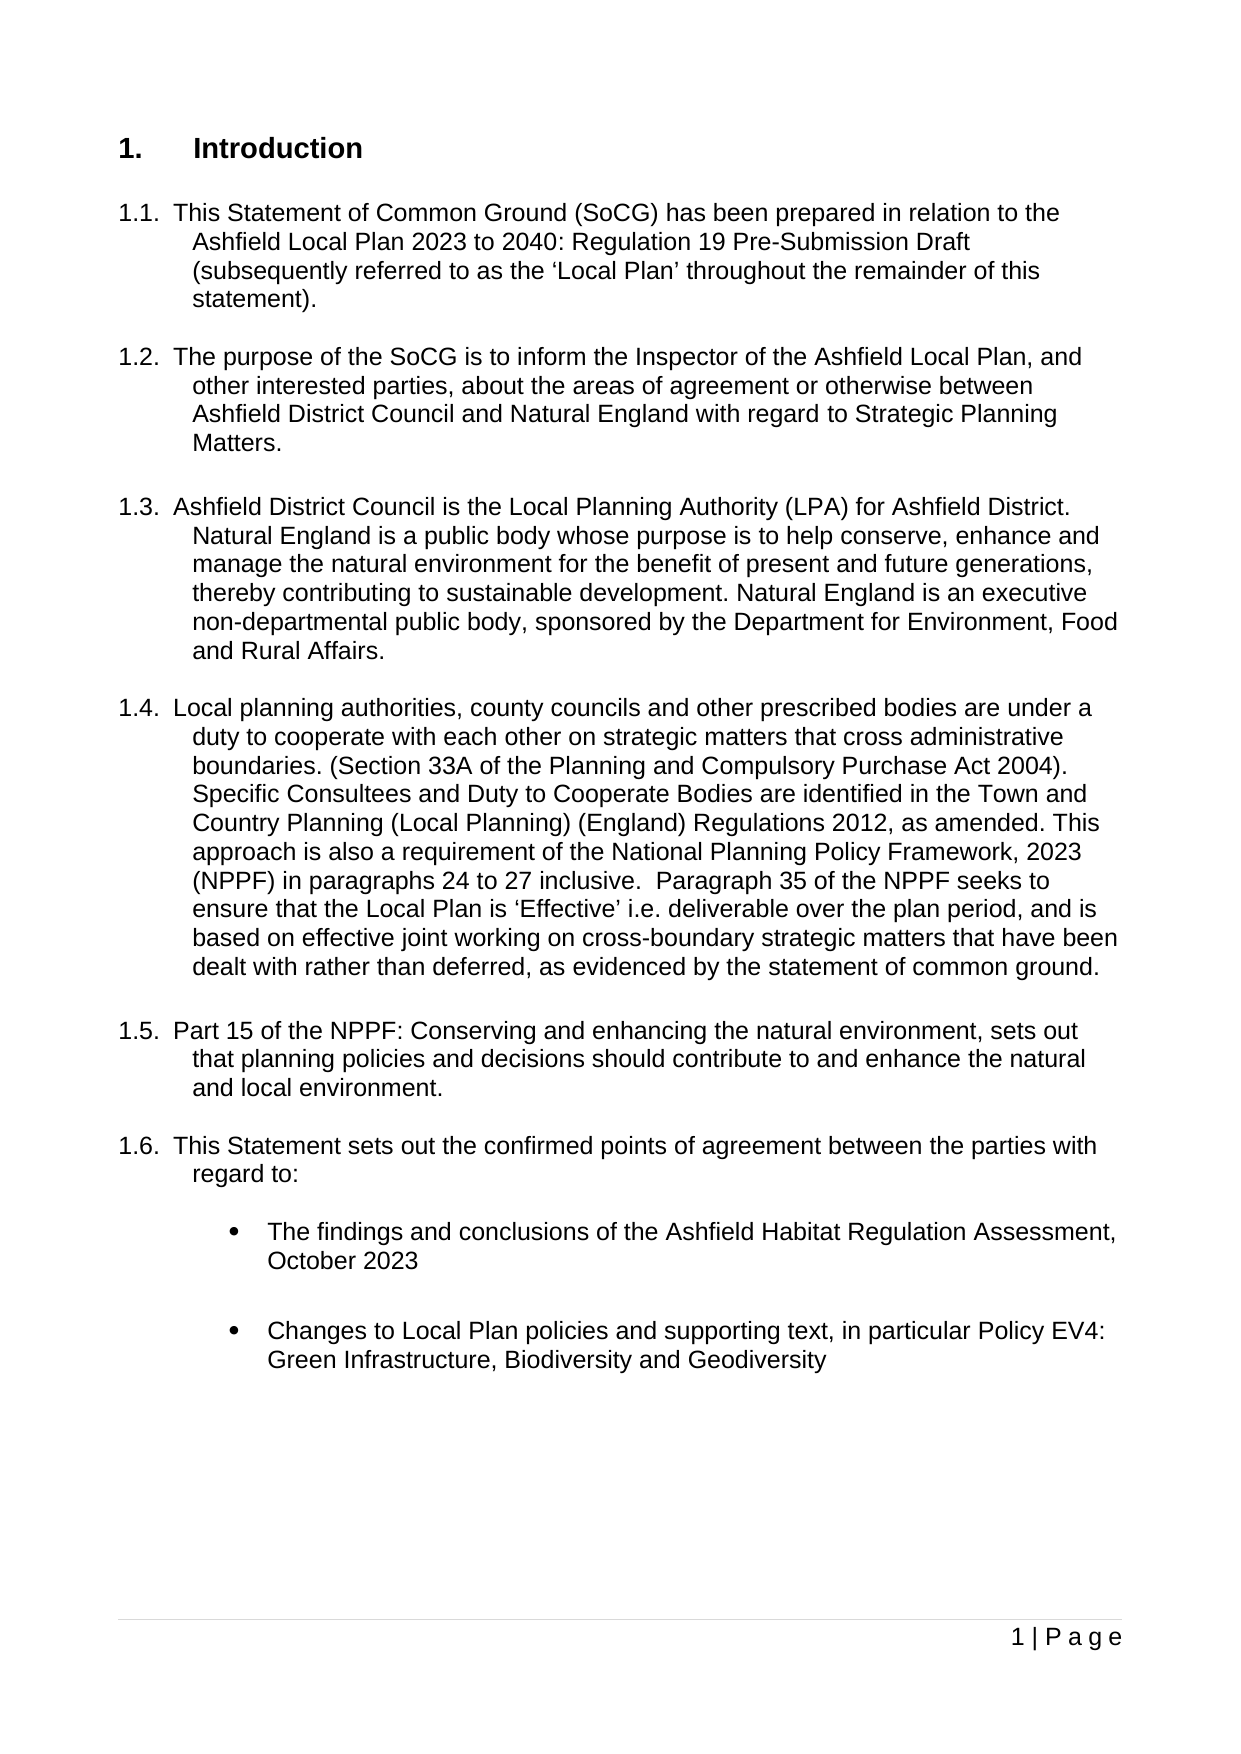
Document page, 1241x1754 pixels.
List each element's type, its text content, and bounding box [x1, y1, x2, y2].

list This Statement sets out the confirmed points of agreement between the parties with regard to: [118, 1131, 1122, 1188]
list The purpose of the SoCG is to inform the Inspector of the Ashfield Local Plan, and other interested parties, about the areas of agreement or otherwise between Ashfield District Council and Natural England with regard to Strategic Planning Matters. [118, 342, 1122, 457]
list This Statement of Common Ground (SoCG) has been prepared in relation to the Ashfield Local Plan 2023 to 2040: Regulation 19 Pre-Submission Draft (subsequently referred to as the ‘Local Plan’ throughout the remainder of this statement). [118, 198, 1122, 313]
list The findings and conclusions of the Ashfield Habitat Regulation Assessment, October 2023 [229, 1217, 1122, 1274]
list Ashfield District Council is the Local Planning Authority (LPA) for Ashfield District. Natural England is a public body whose purpose is to help conserve, enhance and manage the natural environment for the benefit of present and future generations, thereby contributing to sustainable development. Natural England is an executive non-departmental public body, sponsored by the Department for Environment, Food and Rural Affairs. [118, 492, 1122, 664]
list Local planning authorities, county councils and other prescribed bodies are under a duty to cooperate with each other on strategic matters that cross administrative boundaries. (Section 33A of the Planning and Compulsory Purchase Act 2004). Specific Consultees and Duty to Cooperate Bodies are identified in the Town and Country Planning (Local Planning) (England) Regulations 2012, as amended. This approach is also a requirement of the National Planning Policy Framework, 2023 (NPPF) in paragraphs 24 to 27 inclusive. Paragraph 35 of the NPPF seeks to ensure that the Local Plan is ‘Effective’ i.e. deliverable over the plan period, and is based on effective joint working on cross-boundary strategic matters that have been dealt with rather than deferred, as evidenced by the statement of common ground. [118, 693, 1122, 981]
list Changes to Local Plan policies and supporting text, in particular Policy EV4: Green Infrastructure, Biodiversity and Geodiversity [229, 1316, 1122, 1373]
list Part 15 of the NPPF: Conserving and enhancing the natural environment, sets out that planning policies and decisions should contribute to and enhance the natural and local environment. [118, 1016, 1122, 1102]
subtitle Introduction [118, 131, 1122, 164]
